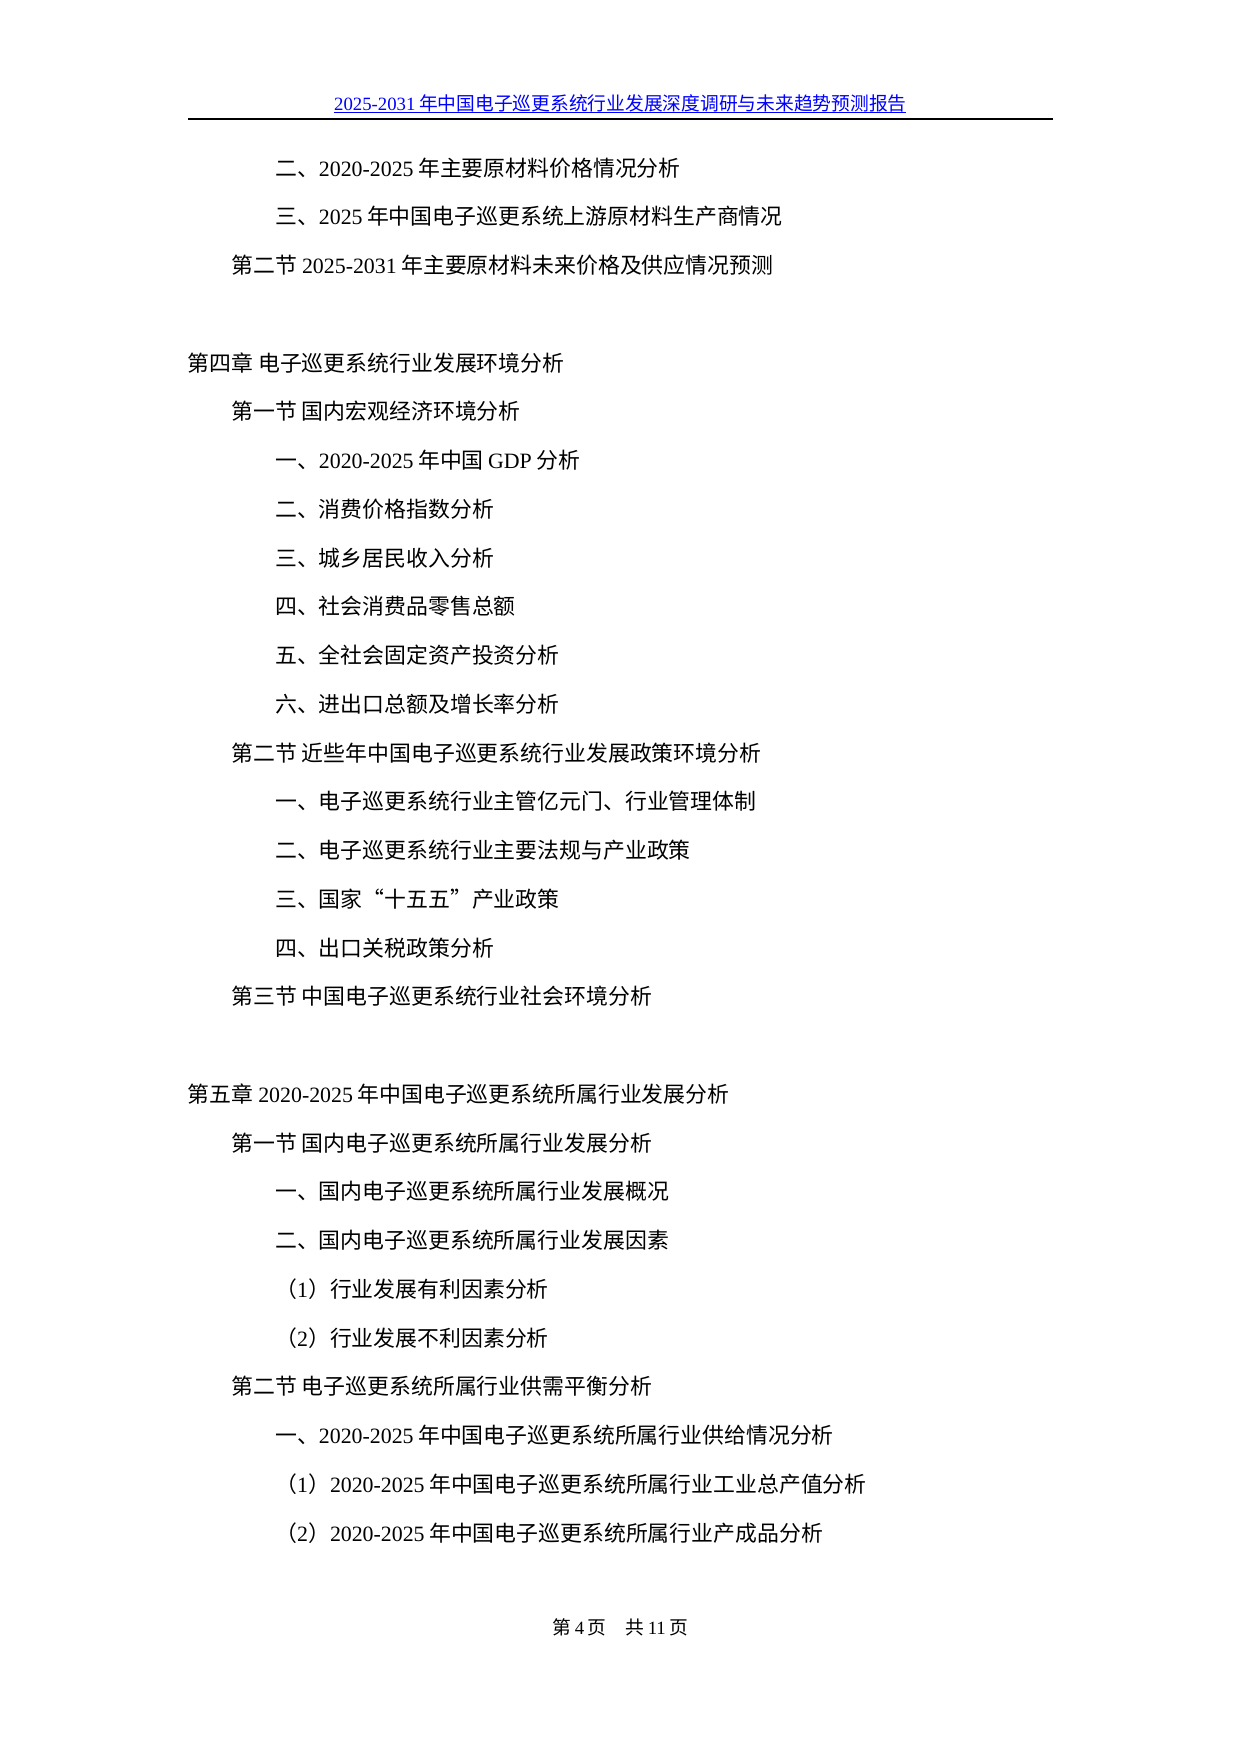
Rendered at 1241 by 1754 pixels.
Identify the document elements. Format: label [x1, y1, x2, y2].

text [187, 150, 1053, 1548]
